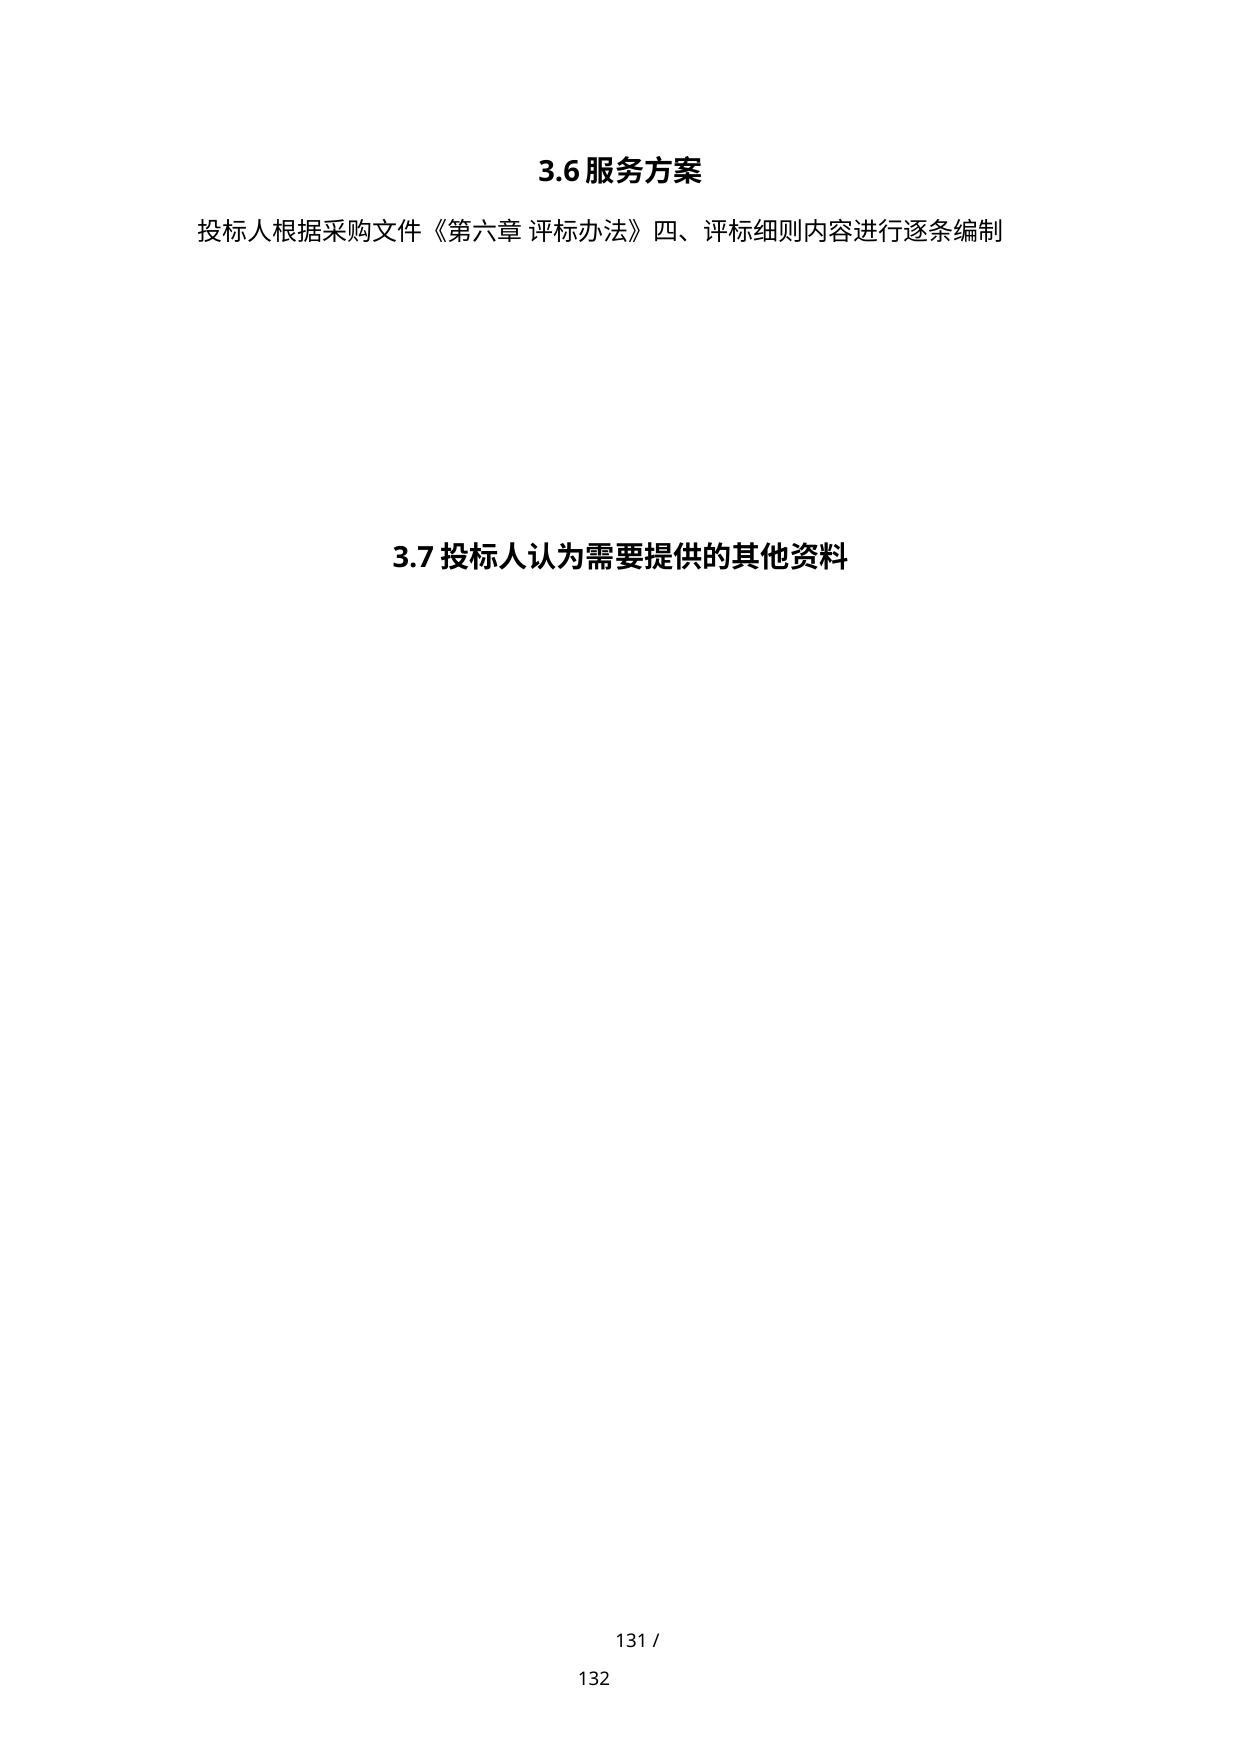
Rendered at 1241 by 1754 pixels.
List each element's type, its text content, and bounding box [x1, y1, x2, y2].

subtitle 3.6服务方案 [148, 148, 1092, 190]
subtitle 3.7投标人认为需要提供的其他资料 [148, 534, 1092, 576]
text 投标人根据采购文件《第六章 评标办法》四、评标细则内容进行逐条编制 [148, 211, 1092, 247]
